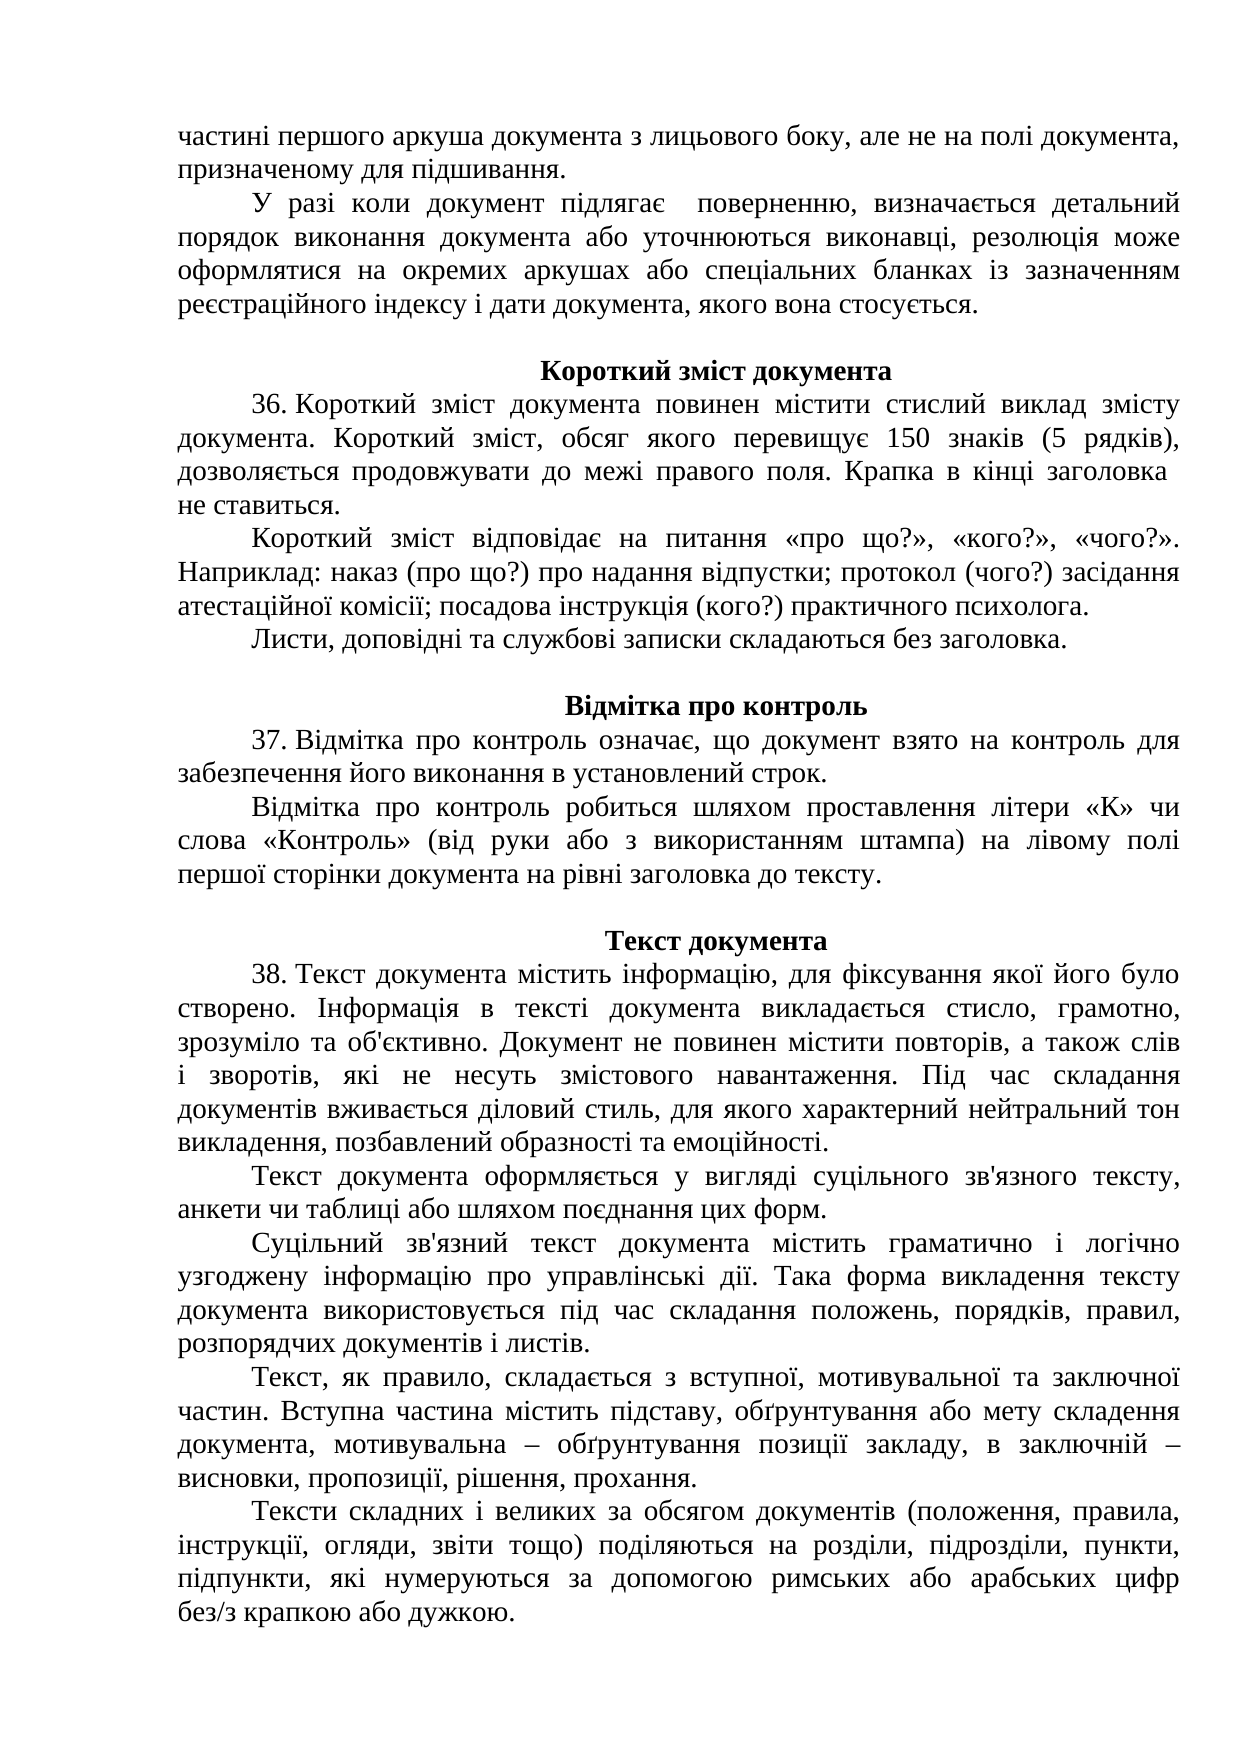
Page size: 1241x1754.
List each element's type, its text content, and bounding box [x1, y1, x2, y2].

text Тексти складних і великих за обсягом документів (положення, правила, інструкції, огляди, звіти тощо) поділяються на розділи, підрозділи, пункти, підпункти, які нумеруються за допомогою римських або арабських цифр без/з крапкою або дужкою. [177, 1493, 1181, 1627]
text Відмітка про контроль робиться шляхом проставлення літери «К» чи слова «Контроль» (від руки або з використанням штампа) на лівому полі першої сторінки документа на рівні заголовка до тексту. [177, 789, 1181, 889]
text Суцільний зв'язний текст документа містить граматично і логічно узгоджену інформацію про управлінські дії. Така форма викладення тексту документа використовується під час складання положень, порядків, правил, розпорядчих документів і листів. [177, 1225, 1181, 1359]
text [177, 118, 1181, 185]
text 37. Відмітка про контроль означає, що документ взято на контроль для забезпечення його виконання в установлений строк. [177, 722, 1181, 789]
text Короткий зміст документа [177, 353, 1181, 386]
text Короткий зміст відповідає на питання «про що?», «кого?», «чого?». Наприклад: наказ (про що?) про надання відпустки; протокол (чого?) засідання атестаційної комісії; посадова інструкція (кого?) практичного психолога. [177, 521, 1181, 621]
text 38. Текст документа містить інформацію, для фіксування якої його було створено. Інформація в тексті документа викладається стисло, грамотно, зрозуміло та об'єктивно. Документ не повинен містити повторів, а також слів і зворотів, які не несуть змістового навантаження. Під час складання документів вживається діловий стиль, для якого характерний нейтральний тон викладення, позбавлений образності та емоційності. [177, 957, 1181, 1158]
text Текст документа [177, 923, 1181, 957]
text Текст документа оформляється у вигляді суцільного зв'язного тексту, анкети чи таблиці або шляхом поєднання цих форм. [177, 1158, 1181, 1225]
text Листи, доповідні та службові записки складаються без заголовка. [177, 621, 1181, 655]
text У разі коли документ підлягає поверненню, визначається детальний порядок виконання документа або уточнюються виконавці, резолюція може оформлятися на окремих аркушах або спеціальних бланках із зазначенням реєстраційного індексу і дати документа, якого вона стосується. [177, 185, 1181, 319]
text Текст, як правило, складається з вступної, мотивувальної та заключної частин. Вступна частина містить підставу, обґрунтування або мету складення документа, мотивувальна – обґрунтування позиції закладу, в заключній – висновки, пропозиції, рішення, прохання. [177, 1359, 1181, 1493]
text 36. Короткий зміст документа повинен містити стислий виклад змісту документа. Короткий зміст, обсяг якого перевищує 150 знаків (5 рядків), дозволяється продовжувати до межі правого поля. Крапка в кінці заголовка не ставиться. [177, 386, 1181, 521]
text Відмітка про контроль [177, 688, 1181, 722]
